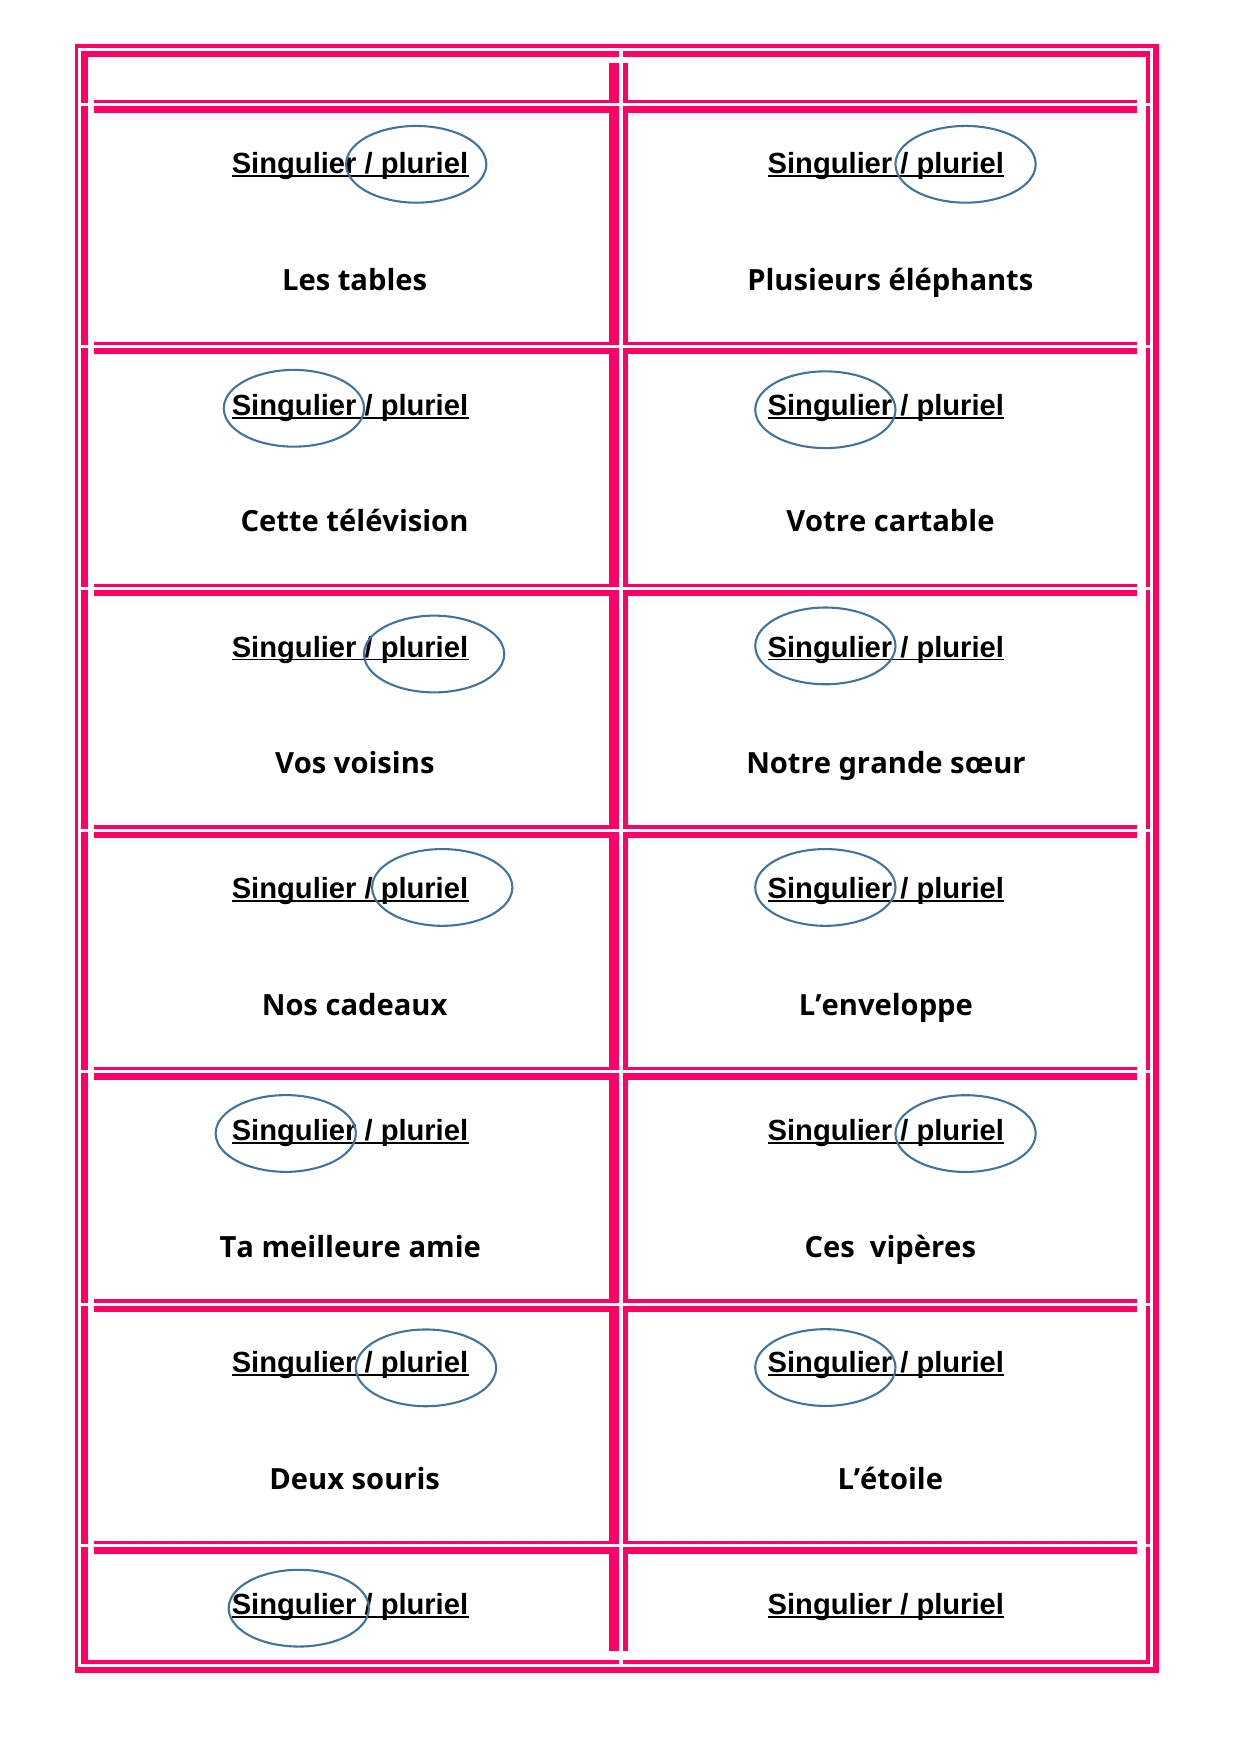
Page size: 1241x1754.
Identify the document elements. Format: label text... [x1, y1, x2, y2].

table_cell Singulier / pluriel Ta meilleure amie [81, 1067, 619, 1299]
table_cell Singulier / pluriel Deux souris [81, 1299, 619, 1541]
table_cell Singulier / pluriel Les tables [81, 100, 619, 342]
table_cell Singulier / pluriel Cette télévision [81, 342, 619, 583]
table_cell Singulier / pluriel Vos voisins [81, 584, 619, 825]
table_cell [619, 48, 1153, 100]
table_cell Singulier / pluriel Nos cadeaux [81, 825, 619, 1067]
table_cell Singulier / pluriel Notre grande sœur [619, 584, 1153, 825]
table_cell Singulier / pluriel Ces vipères [619, 1067, 1153, 1299]
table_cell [619, 1541, 1153, 1660]
table_cell Singulier / pluriel Plusieurs éléphants [619, 100, 1153, 342]
table_cell Singulier / pluriel L’enveloppe [619, 825, 1153, 1067]
table_cell Singulier / pluriel Ta valise [88, 57, 619, 100]
table_cell Singulier / pluriel Votre cartable [619, 342, 1153, 583]
table_cell Singulier / pluriel L’étoile [619, 1299, 1153, 1541]
table_cell Singulier / pluriel ce serpent [81, 1541, 619, 1660]
